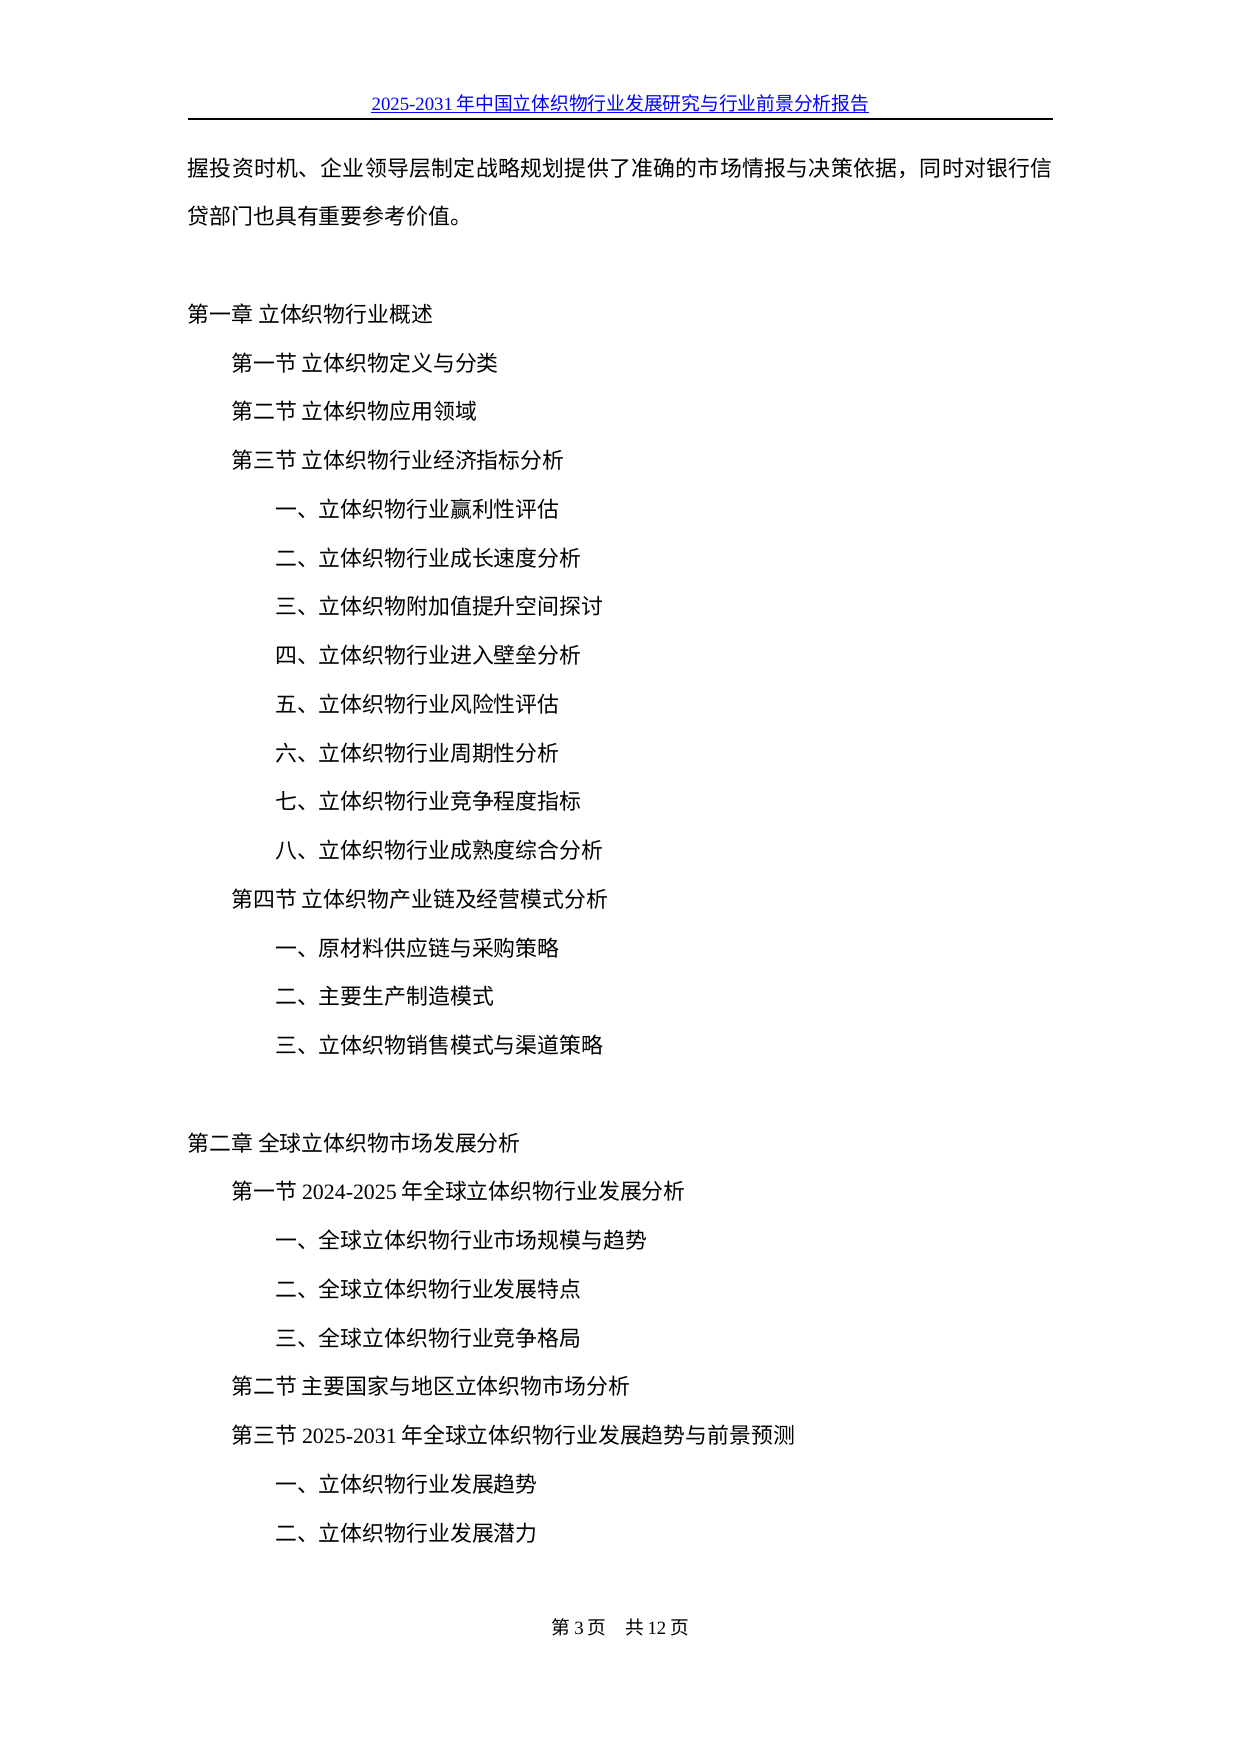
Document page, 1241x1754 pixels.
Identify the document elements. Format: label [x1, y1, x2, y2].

text [187, 150, 1053, 1548]
